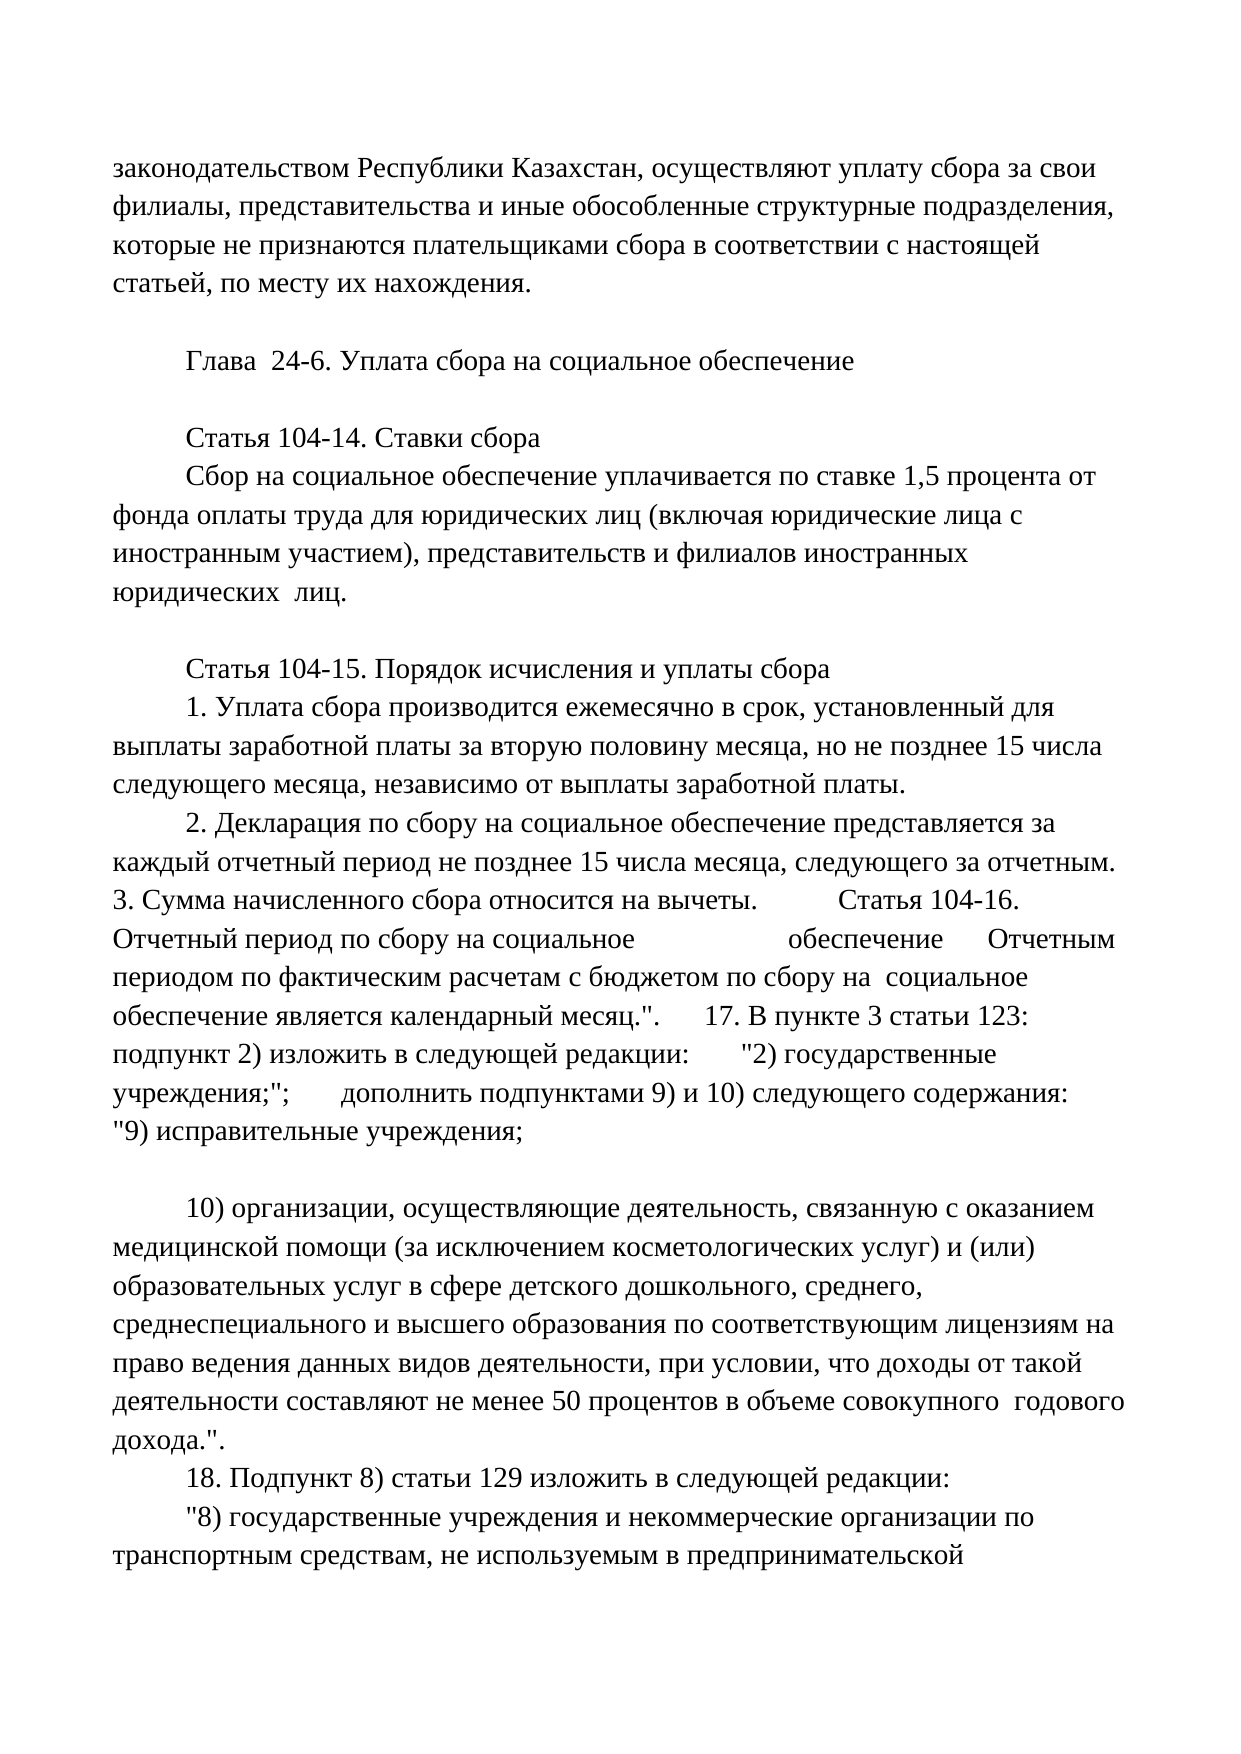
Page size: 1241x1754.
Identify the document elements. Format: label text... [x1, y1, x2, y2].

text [112, 1152, 1128, 1571]
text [112, 150, 1128, 839]
text каждый отчетный период не позднее 15 числа месяца, следующего за отчетным. 3. Сумма начисленного сбора относится на вычеты. Статья 104-16. Отчетный период по сбору на социальное обеспечение Отчетным периодом по фактическим расчетам с бюджетом по сбору на социальное обеспечение является календарный месяц.". 17. В пункте 3 статьи 123: подпункт 2) изложить в следующей редакции: "2) государственные учреждения;"; дополнить подпунктами 9) и 10) следующего содержания: "9) исправительные учреждения; [112, 844, 1128, 1147]
